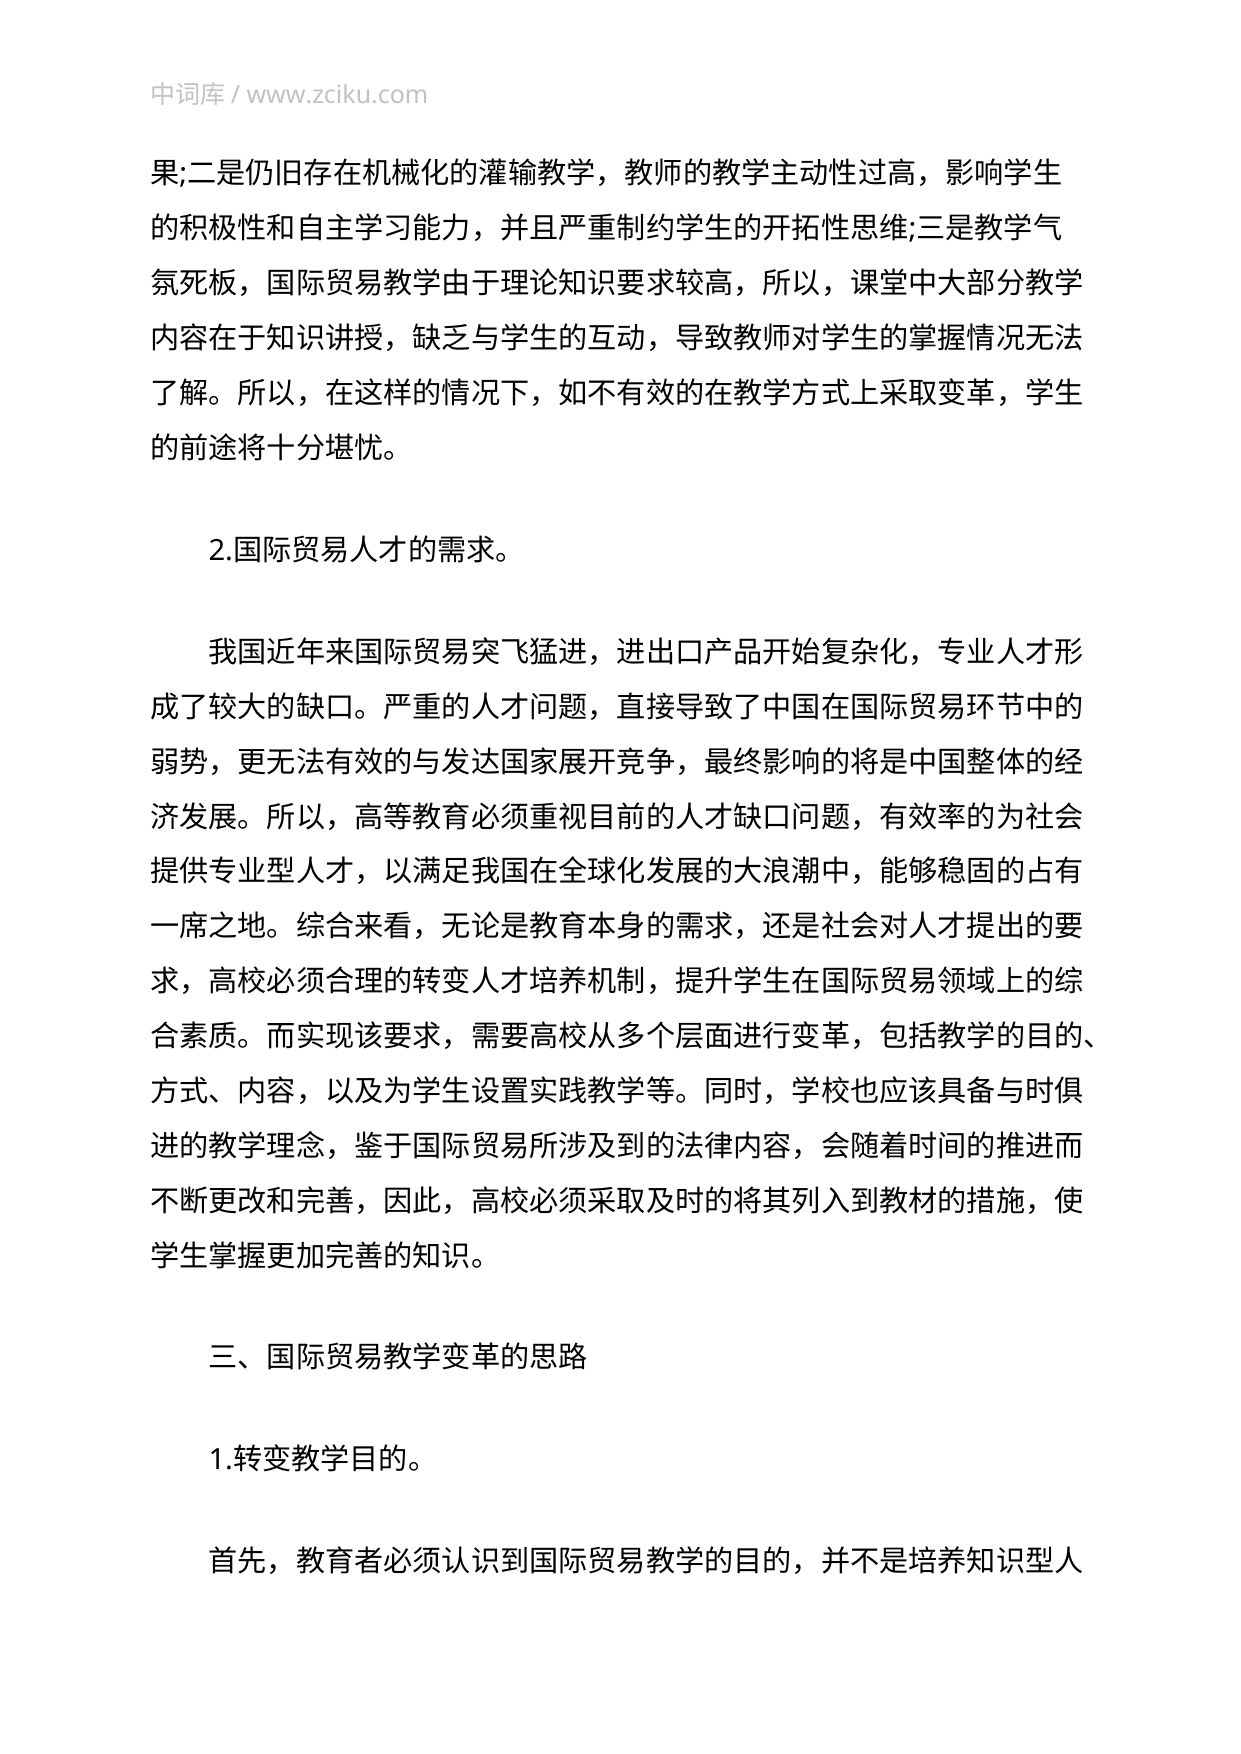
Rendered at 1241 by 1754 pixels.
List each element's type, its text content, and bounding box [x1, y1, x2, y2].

text 1.转变教学目的。 [150, 1436, 1090, 1478]
text 我国近年来国际贸易突飞猛进，进出口产品开始复杂化，专业人才形成了较大的缺口。严重的人才问题，直接导致了中国在国际贸易环节中的弱势，更无法有效的与发达国家展开竞争，最终影响的将是中国整体的经济发展。所以，高等教育必须重视目前的人才缺口问题，有效率的为社会提供专业型人才，以满足我国在全球化发展的大浪潮中，能够稳固的占有一席之地。综合来看，无论是教育本身的需求，还是社会对人才提出的要求，高校必须合理的转变人才培养机制，提升学生在国际贸易领域上的综合素质。而实现该要求，需要高校从多个层面进行变革，包括教学的目的、方式、内容，以及为学生设置实践教学等。同时，学校也应该具备与时俱进的教学理念，鉴于国际贸易所涉及到的法律内容，会随着时间的推进而不断更改和完善，因此，高校必须采取及时的将其列入到教材的措施，使学生掌握更加完善的知识。 [150, 628, 1090, 1274]
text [150, 150, 1090, 467]
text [150, 1538, 1090, 1580]
text 2.国际贸易人才的需求。 [150, 526, 1090, 569]
text 三、国际贸易教学变革的思路 [150, 1334, 1090, 1376]
